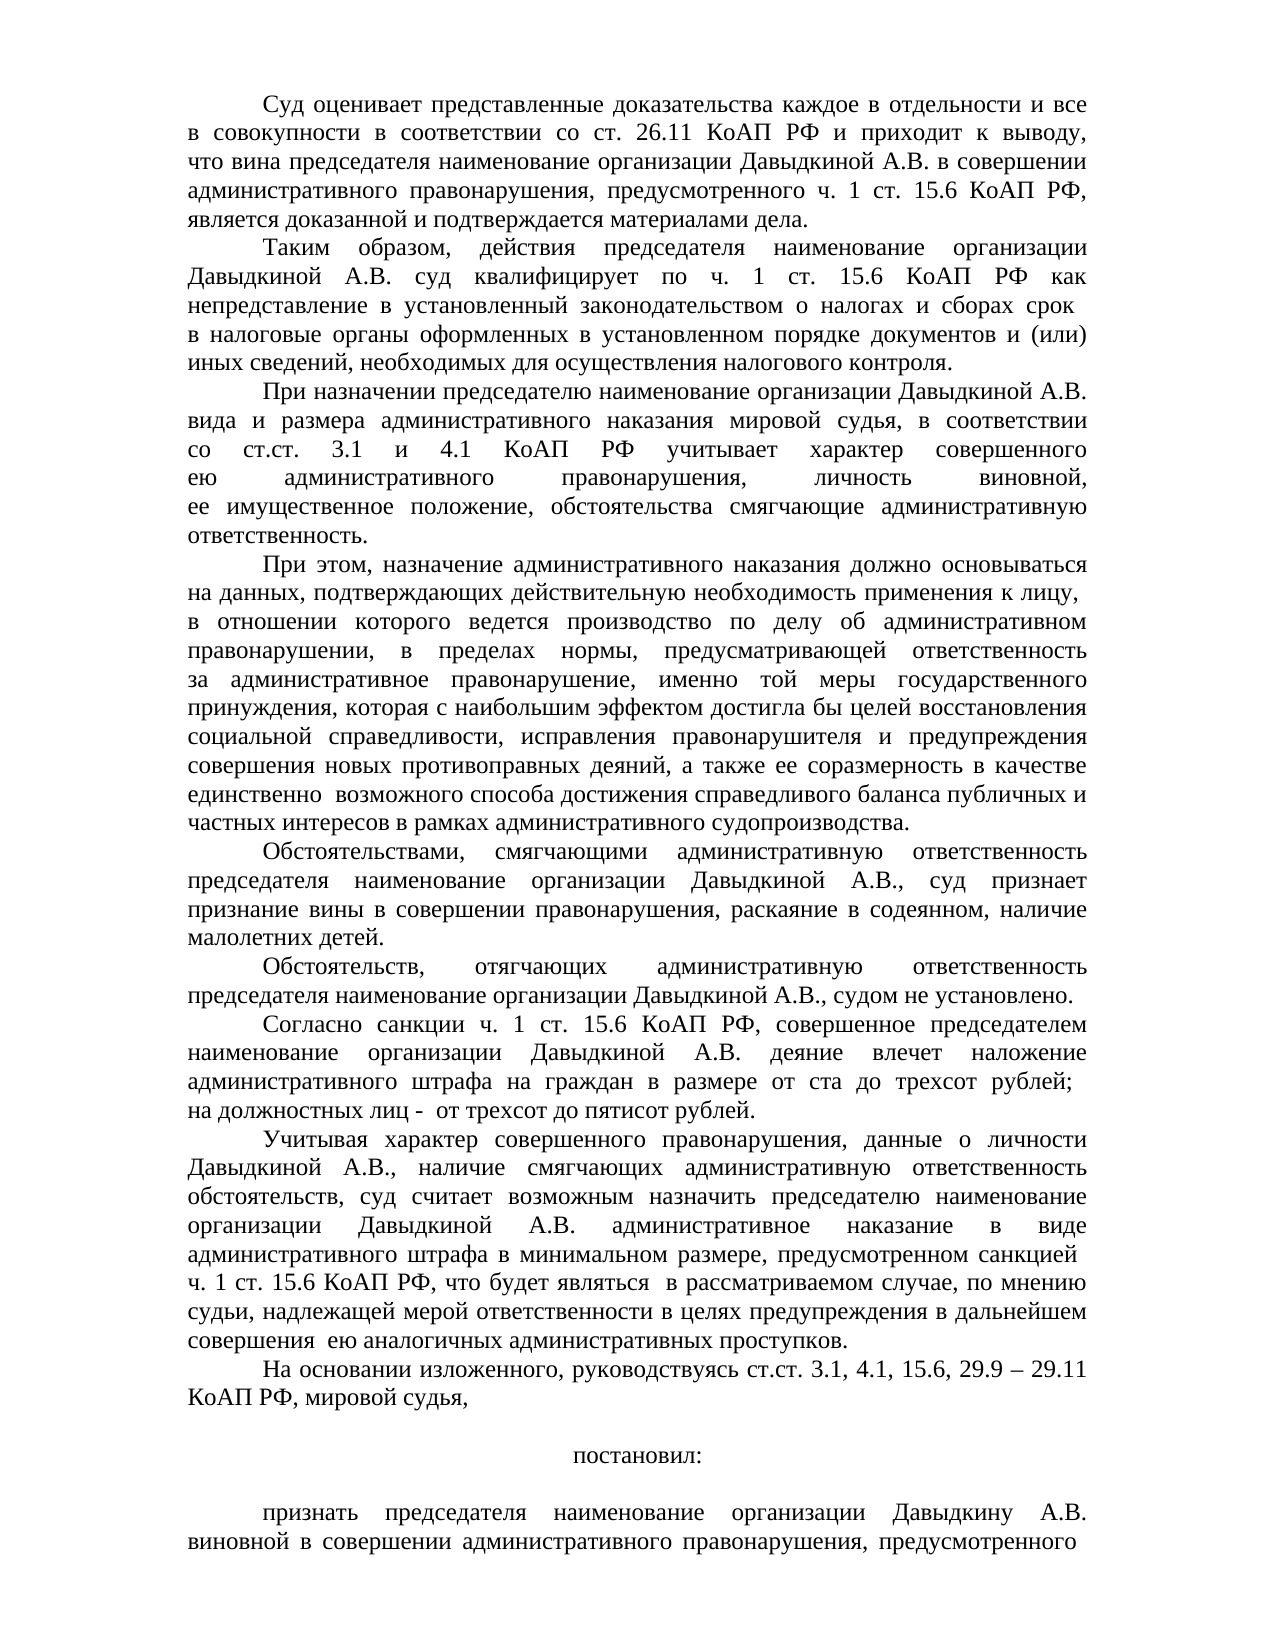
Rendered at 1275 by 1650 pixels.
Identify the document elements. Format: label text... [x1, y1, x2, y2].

text Обстоятельствами, смягчающими административную ответственность председателя наименование организации Давыдкиной А.В., суд признает признание вины в совершении правонарушения, раскаяние в содеянном, наличие малолетних детей. [187, 836, 1088, 951]
text Учитывая характер совершенного правонарушения, данные о личности Давыдкиной А.В., наличие смягчающих административную ответственность обстоятельств, суд считает возможным назначить председателю наименование организации Давыдкиной А.В. административное наказание в виде административного штрафа в минимальном размере, предусмотренном санкцией ч. 1 ст. 15.6 КоАП РФ, что будет являться в рассматриваемом случае, по мнению судьи, надлежащей мерой ответственности в целях предупреждения в дальнейшем совершения ею аналогичных административных проступков. [187, 1124, 1088, 1354]
text Согласно санкции ч. 1 ст. 15.6 КоАП РФ, совершенное председателем наименование организации Давыдкиной А.В. деяние влечет наложение административного штрафа на граждан в размере от ста до трехсот рублей; на должностных лиц - от трехсот до пятисот рублей. [187, 1009, 1088, 1124]
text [187, 1497, 1088, 1555]
text Суд оценивает представленные доказательства каждое в отдельности и все в совокупности в соответствии со ст. 26.11 КоАП РФ и приходит к выводу, что вина председателя наименование организации Давыдкиной А.В. в совершении административного правонарушения, предусмотренного ч. 1 ст. 15.6 КоАП РФ, является доказанной и подтверждается материалами дела. [187, 89, 1088, 232]
text При этом, назначение административного наказания должно основываться на данных, подтверждающих действительную необходимость применения к лицу, в отношении которого ведется производство по делу об административном правонарушении, в пределах нормы, предусматривающей ответственность за административное правонарушение, именно той меры государственного принуждения, которая с наибольшим эффектом достигла бы целей восстановления социальной справедливости, исправления правонарушителя и предупреждения совершения новых противоправных деяний, а также ее соразмерность в качестве единственно возможного способа достижения справедливого баланса публичных и частных интересов в рамках административного судопроизводства. [187, 549, 1088, 836]
text Обстоятельств, отягчающих административную ответственность председателя наименование организации Давыдкиной А.В., судом не установлено. [187, 951, 1088, 1009]
text Таким образом, действия председателя наименование организации Давыдкиной А.В. суд квалифицирует по ч. 1 ст. 15.6 КоАП РФ как непредставление в установленный законодательством о налогах и сборах срок в налоговые органы оформленных в установленном порядке документов и (или) иных сведений, необходимых для осуществления налогового контроля. [187, 232, 1088, 376]
text На основании изложенного, руководствуясь ст.ст. 3.1, 4.1, 15.6, 29.9 – 29.11 КоАП РФ, мировой судья, [187, 1354, 1088, 1411]
text постановил: [187, 1440, 1088, 1469]
text При назначении председателю наименование организации Давыдкиной А.В. вида и размера административного наказания мировой судья, в соответствии со ст.ст. 3.1 и 4.1 КоАП РФ учитывает характер совершенного ею административного правонарушения, личность виновной, ее имущественное положение, обстоятельства смягчающие административную ответственность. [187, 376, 1088, 549]
